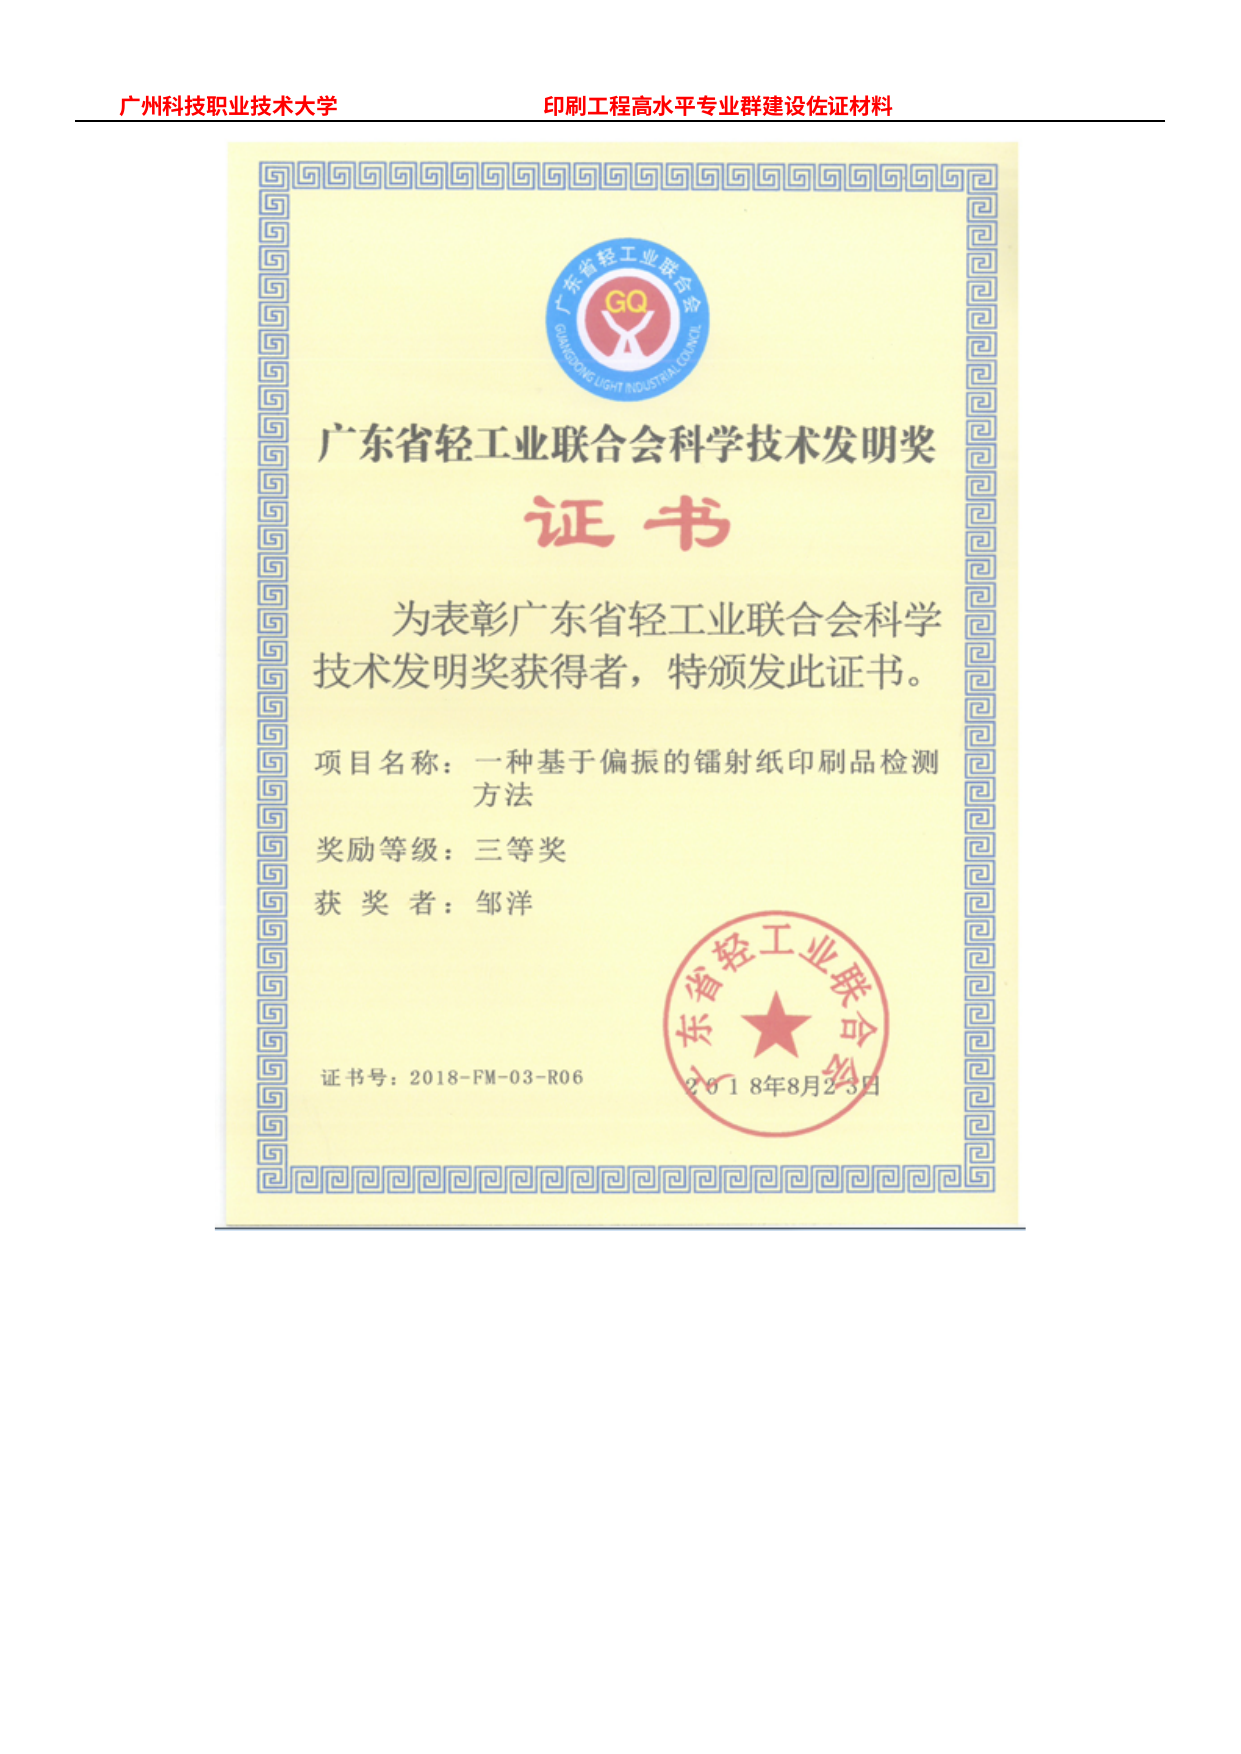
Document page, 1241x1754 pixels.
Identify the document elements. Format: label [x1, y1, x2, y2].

picture [214, 136, 1026, 1231]
